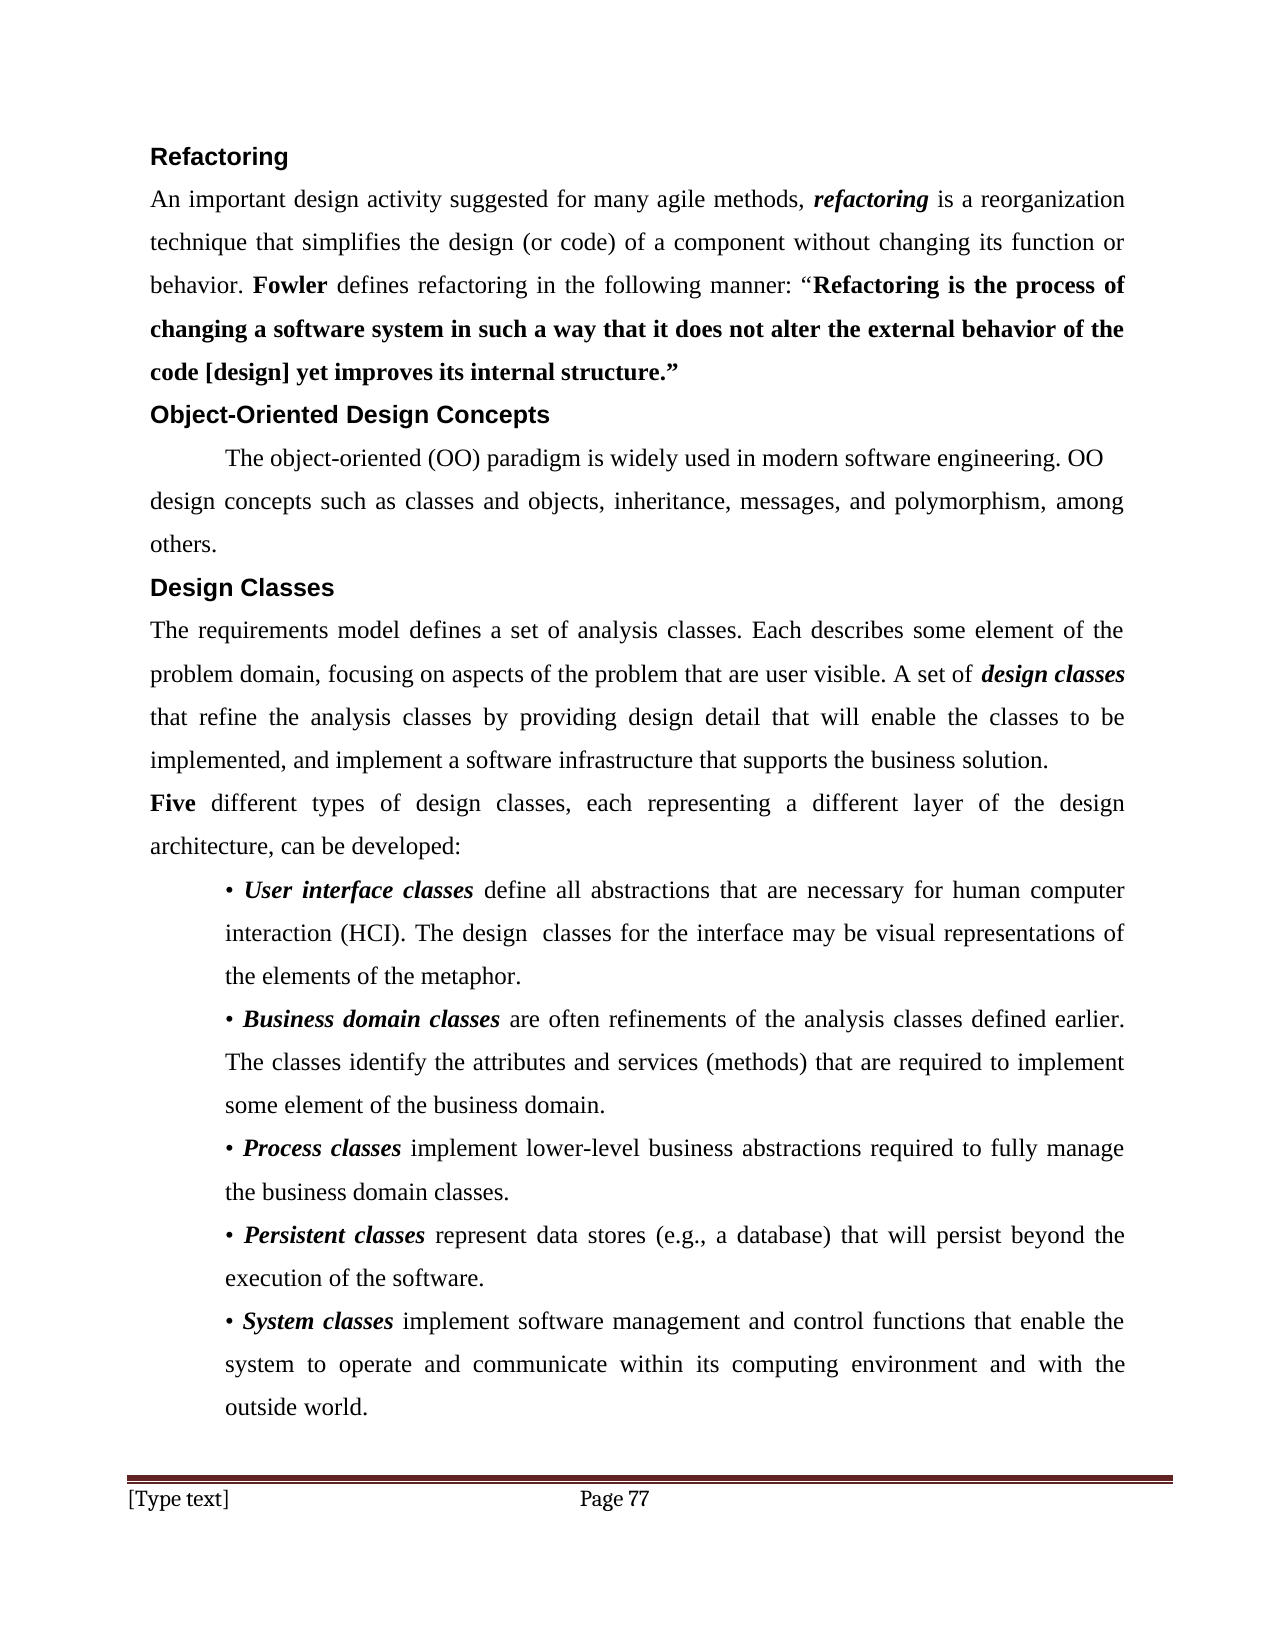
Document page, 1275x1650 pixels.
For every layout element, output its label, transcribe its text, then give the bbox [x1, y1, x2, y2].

subtitle Design Classes [150, 573, 1173, 602]
text The object-oriented (OO) paradigm is widely used in modern software engineering. OO design concepts such as classes and objects, inheritance, messages, and polymorphism, among others. [150, 443, 1126, 558]
list Process classes implement lower-level business abstractions required to fully manage the business domain classes. [225, 1133, 1125, 1205]
subtitle Refactoring [150, 142, 1173, 170]
text Five different types of design classes, each representing a different layer of the design architecture, can be developed: [150, 788, 1125, 860]
list Business domain classes are often refinements of the analysis classes defined earlier. The classes identify the attributes and services (methods) that are required to implement some element of the business domain. [225, 1004, 1126, 1119]
text The requirements model defines a set of analysis classes. Each describes some element of the problem domain, focusing on aspects of the problem that are user visible. A set of design classes that refine the analysis classes by providing design detail that will enable the classes to be implemented, and implement a software infrastructure that supports the business solution. [150, 616, 1126, 774]
text An important design activity suggested for many agile methods, refactoring is a reorganization technique that simplifies the design (or code) of a component without changing its function or behavior. Fowler defines refactoring in the following manner: “Refactoring is the process of changing a software system in such a way that it does not alter the external behavior of the code [design] yet improves its internal structure.” [150, 184, 1126, 386]
list Persistent classes represent data stores (e.g., a database) that will persist beyond the execution of the software. [225, 1220, 1125, 1292]
list System classes implement software management and control functions that enable the system to operate and communicate within its computing environment and with the outside world. [225, 1306, 1125, 1421]
list User interface classes define all abstractions that are necessary for human computer interaction (HCI). The design classes for the interface may be visual representations of the elements of the metaphor. [225, 875, 1126, 990]
subtitle Object-Oriented Design Concepts [150, 400, 1173, 429]
